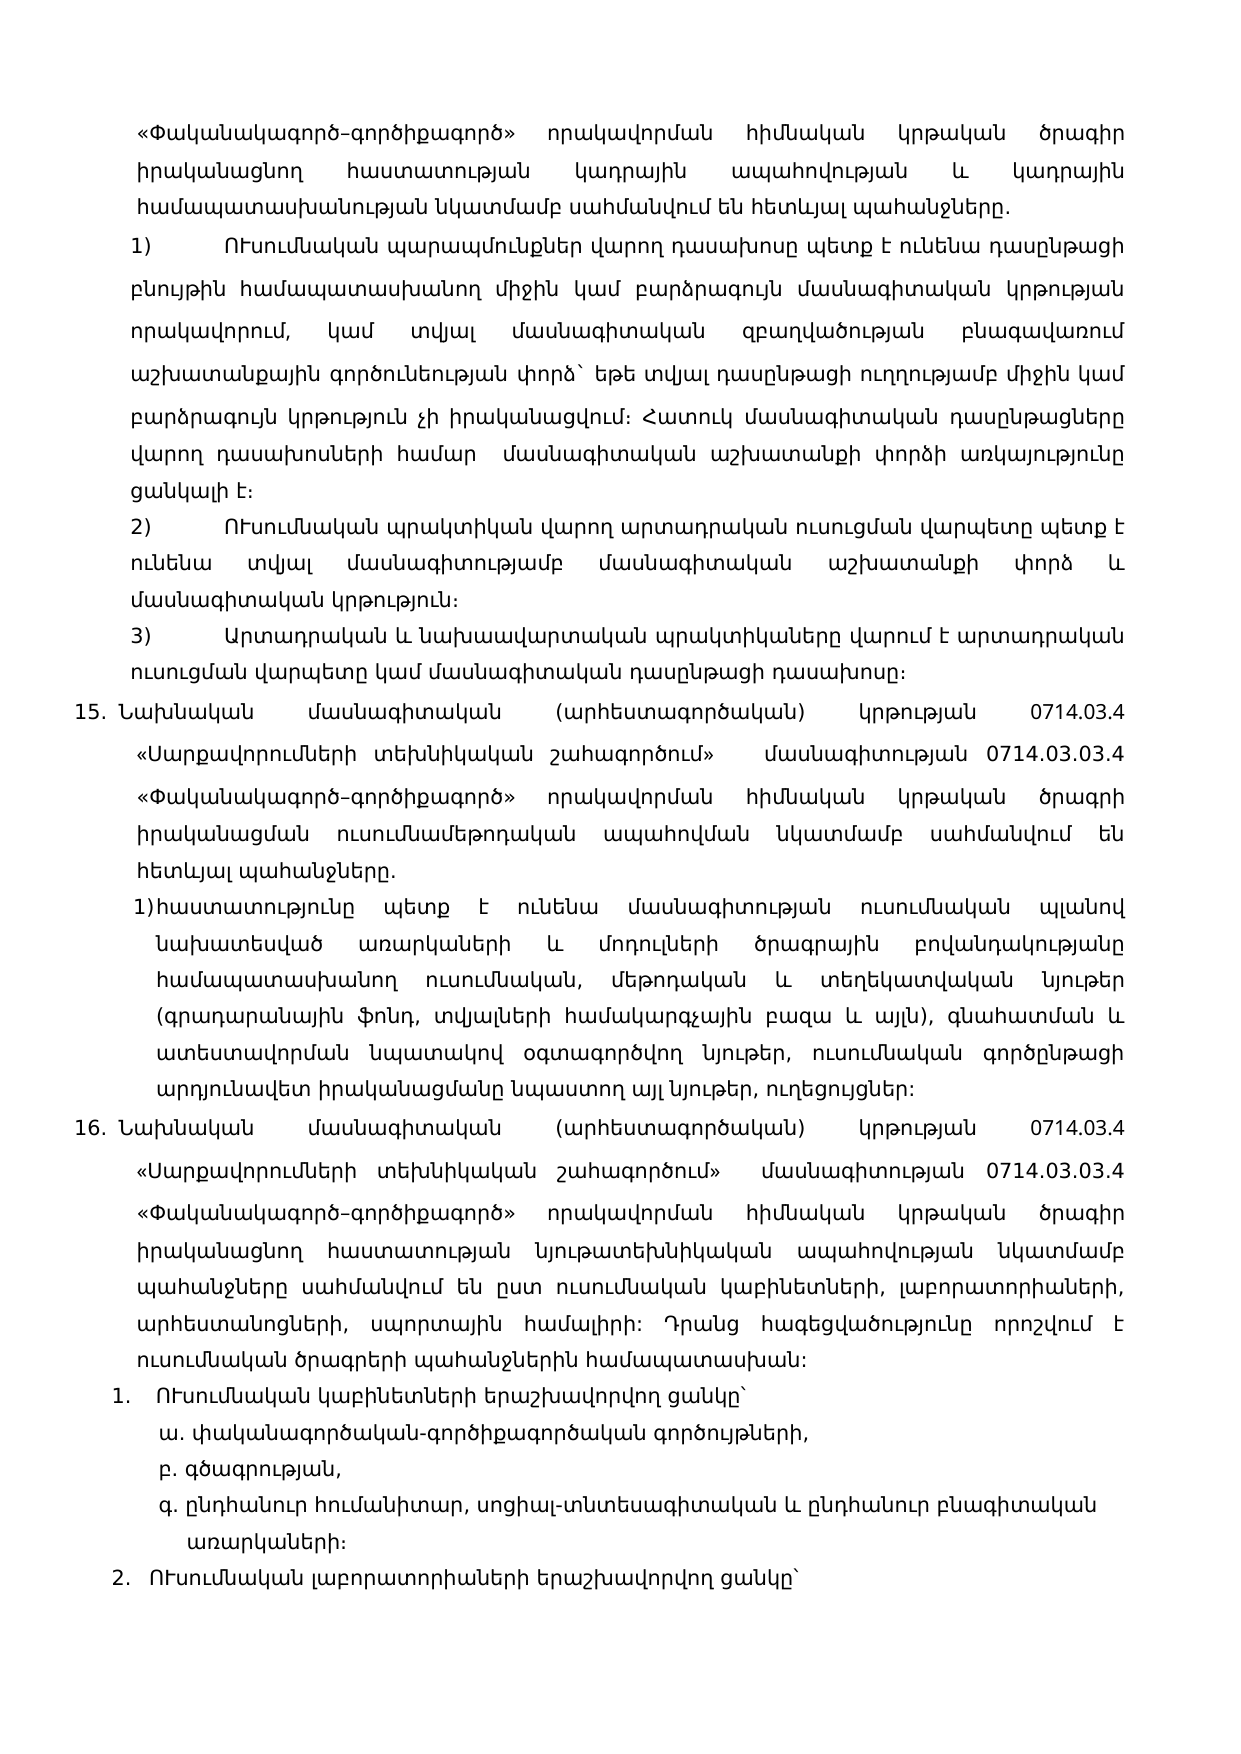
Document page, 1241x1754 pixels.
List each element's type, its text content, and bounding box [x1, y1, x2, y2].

list առարկաների։ [177, 1530, 1125, 1554]
list գ. ընդհանուր հումանիտար, սոցիալ-տնտեսագիտական և ընդհանուր բնագիտական [158, 1493, 1125, 1518]
list ՈՒսումնական կաբինետների երաշխավորվող ցանկը՝ [111, 1384, 1125, 1409]
list Արտադրական և նախաավարտական պրակտիկաները վարում է արտադրական ուսուցման վարպետը կամ մասնագիտական դասընթացի դասախոսը։ [130, 624, 1125, 685]
list ՈՒսումնական պարապմունքներ վարող դասախոսը պետք է ունենա դասընթացի բնույթին համապատասխանող միջին կամ բարձրագույն մասնագիտական կրթության որակավորում, կամ տվյալ մասնագիտական զբաղվածության բնագավառում աշխատանքային գործունեության փորձ` եթե տվյալ դասընթացի ուղղությամբ միջին կամ բարձրագույն կրթություն չի իրականացվում։ Հատուկ մասնագիտական դասընթացները վարող դասախոսների համար մասնագիտական աշխատանքի փորձի առկայությունը ցանկալի է։ [130, 231, 1125, 503]
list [74, 118, 1125, 219]
list Նախնական մասնագիտական (արհեստագործական) կրթության 0714.03.4 «Սարքավորումների տեխնիկական շահագործում» մասնագիտության 0714.03.03.4 «Փականակագործ–գործիքագործ» որակավորման հիմնական կրթական ծրագիր իրականացնող հաստատության նյութատեխնիկական ապահովության նկատմամբ պահանջները սահմանվում են ըստ ուսումնական կաբինետների, լաբորատորիաների, արհեստանոցների, սպորտային համալիրի: Դրանց հագեցվածությունը որոշվում է ուսումնական ծրագրերի պահանջներին համապատասխան: [74, 1113, 1125, 1372]
list ՈՒսումնական պրակտիկան վարող արտադրական ուսուցման վարպետը պետք է ունենա տվյալ մասնագիտությամբ մասնագիտական աշխատանքի փորձ և մասնագիտական կրթություն։ [130, 515, 1125, 612]
list ՈՒսումնական լաբորատորիաների երաշխավորվող ցանկը՝ [111, 1566, 1125, 1591]
list հաստատությունը պետք է ունենա մասնագիտության ուսումնական պլանով նախատեսված առարկաների և մոդուլների ծրագրային բովանդակությանը համապատասխանող ուսումնական, մեթոդական և տեղեկատվական նյութեր (գրադարանային ֆոնդ, տվյալների համակարգչային բազա և այլն), գնահատման և ատեստավորման նպատակով օգտագործվող նյութեր, ուսումնական գործընթացի արդյունավետ իրականացմանը նպաստող այլ նյութեր, ուղեցույցներ: [133, 895, 1125, 1101]
list բ. գծագրության, [158, 1457, 1125, 1481]
list Նախնական մասնագիտական (արհեստագործական) կրթության 0714.03.4 «Սարքավորումների տեխնիկական շահագործում» մասնագիտության 0714.03.03.4 «Փականակագործ–գործիքագործ» որակավորման հիմնական կրթական ծրագրի իրականացման ուսումնամեթոդական ապահովման նկատմամբ սահմանվում են հետևյալ պահանջները. [74, 697, 1125, 883]
list ա. փականագործական-գործիքագործական գործույթների, [158, 1421, 1125, 1445]
